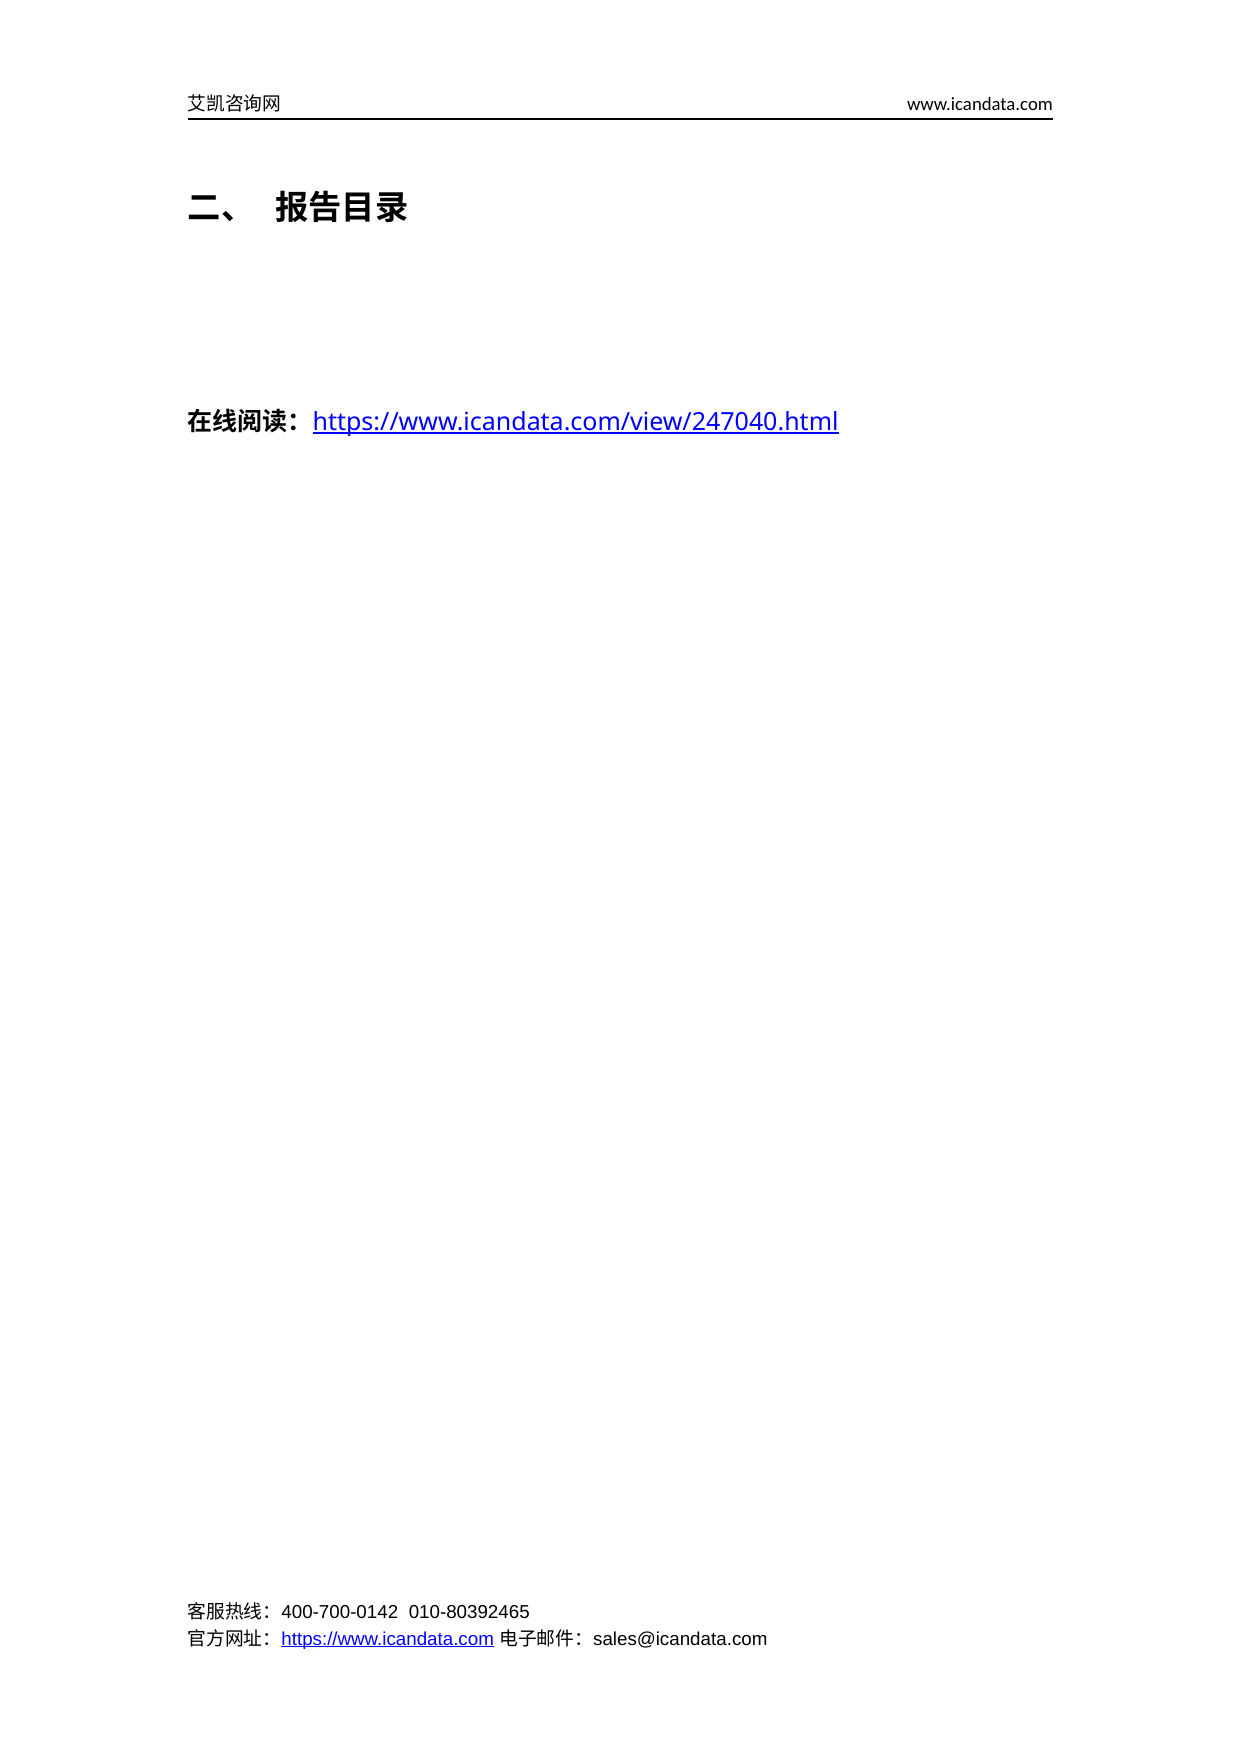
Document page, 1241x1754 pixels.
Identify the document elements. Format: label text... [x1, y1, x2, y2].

subtitle 报告目录 [187, 172, 1053, 237]
text 在线阅读：https://www.icandata.com/view/247040.html [187, 387, 1053, 452]
